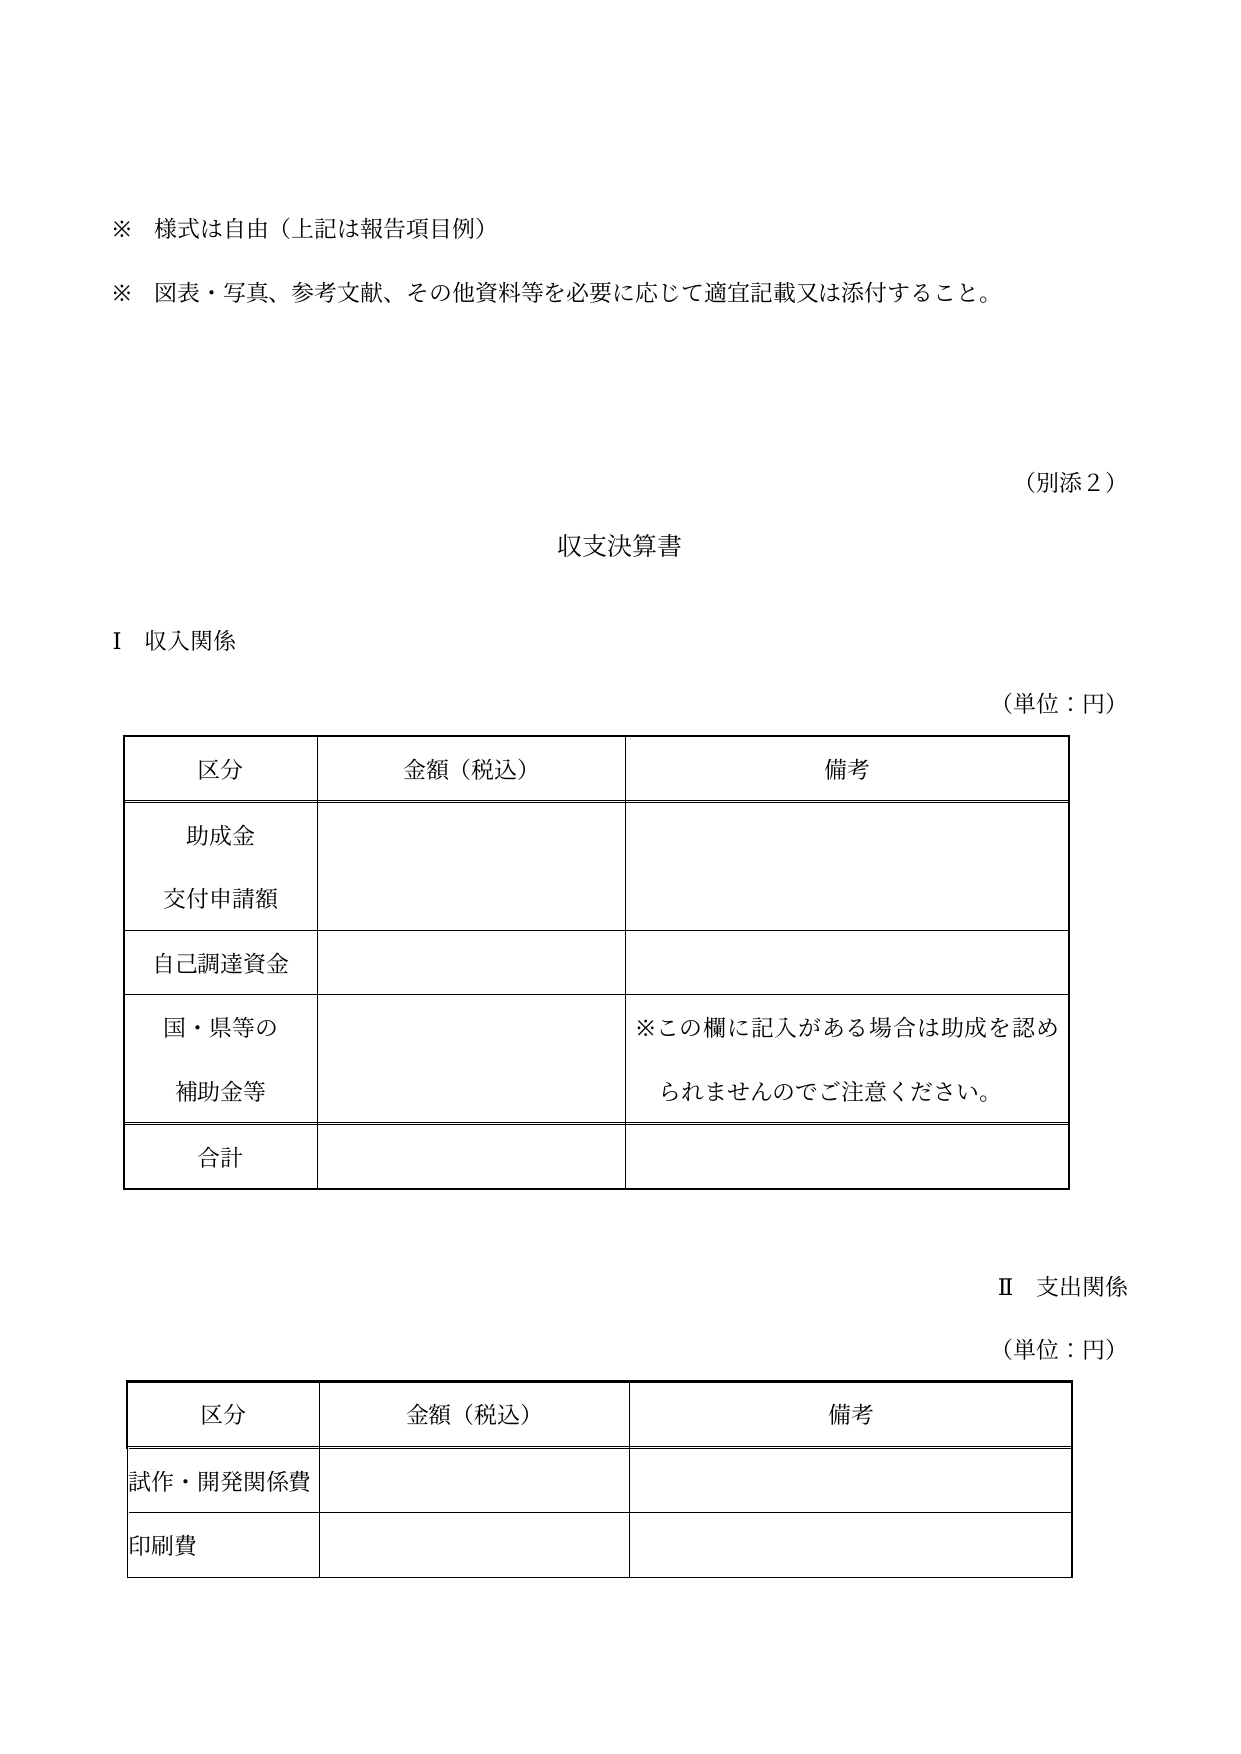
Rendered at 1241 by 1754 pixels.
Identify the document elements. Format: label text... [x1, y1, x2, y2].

table_cell [320, 1449, 629, 1512]
table_header 金額（税込） [320, 1383, 629, 1446]
table_cell 試作・開発関係費 [128, 1449, 319, 1512]
table_header 備考 [626, 737, 1068, 800]
text （単位：円） [112, 671, 1128, 734]
table_header 備考 [630, 1383, 1071, 1446]
table_cell [318, 931, 625, 994]
text ※ 様式は自由（上記は報告項目例） [112, 196, 1128, 259]
table_cell [630, 1513, 1071, 1577]
text Ⅱ 支出関係 （単位：円） [112, 1254, 1128, 1380]
table_cell [626, 1125, 1068, 1188]
table_cell [318, 995, 625, 1122]
table_cell [630, 1449, 1071, 1512]
text ※ 図表・写真、参考文献、その他資料等を必要に応じて適宜記載又は添付すること。 [112, 259, 1128, 323]
text Ⅰ 収入関係 [112, 608, 1128, 671]
table_cell [320, 1513, 629, 1577]
table_cell ※この欄に記入がある場合は助成を認められませんのでご注意ください。 [626, 995, 1068, 1122]
table_header 金額（税込） [318, 737, 625, 800]
table_cell [318, 803, 625, 930]
text 収支決算書 [112, 513, 1128, 576]
table_cell 助成金 交付申請額 [125, 803, 317, 930]
table_header 区分 [125, 737, 317, 800]
table_cell [626, 931, 1068, 994]
table_cell 印刷費 [128, 1513, 319, 1577]
table_cell [626, 803, 1068, 930]
table_cell [318, 1125, 625, 1188]
table_cell 合計 [125, 1125, 317, 1188]
table_header 区分 [128, 1383, 319, 1446]
table_cell 自己調達資金 [125, 931, 317, 994]
text （別添２） [112, 449, 1128, 513]
table_cell 国・県等の 補助金等 [125, 995, 317, 1122]
